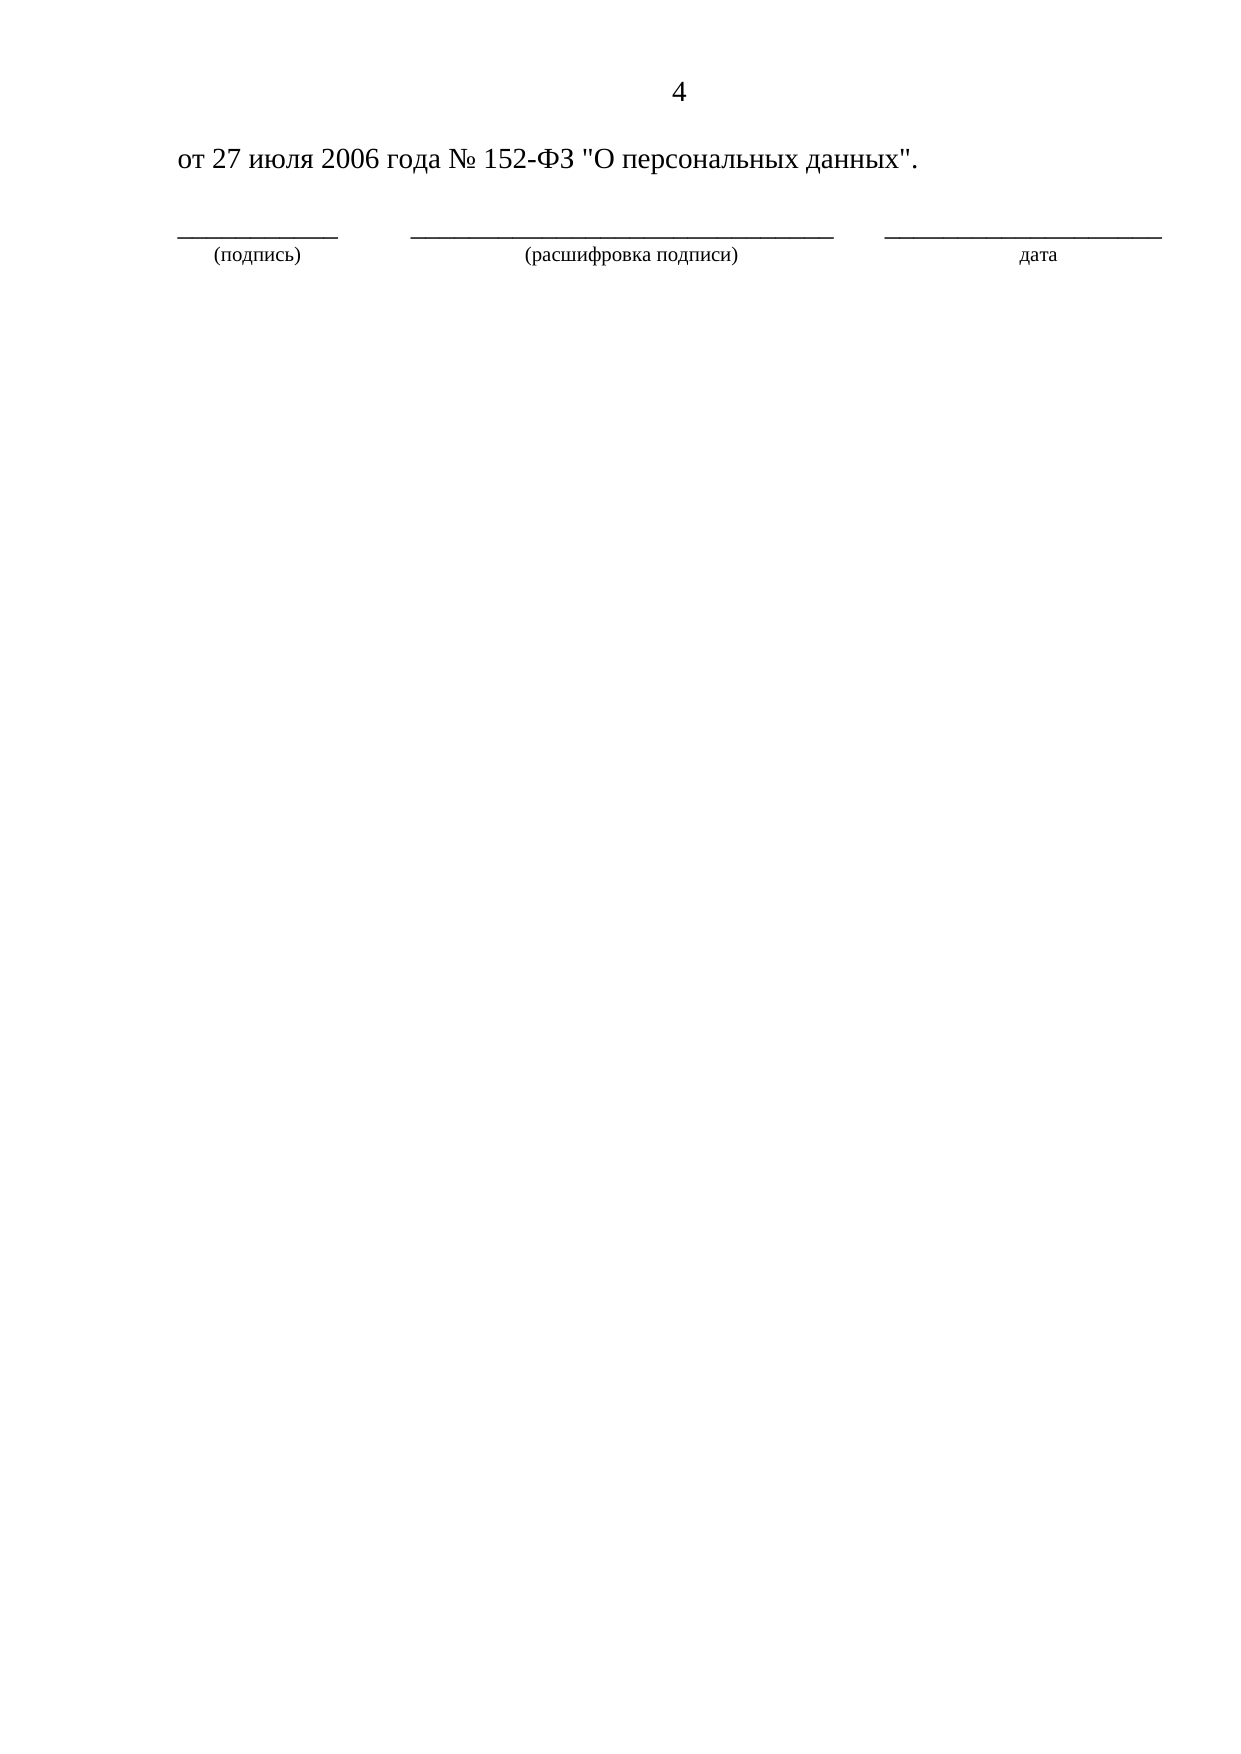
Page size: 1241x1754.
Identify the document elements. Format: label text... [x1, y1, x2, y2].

text (подпись) (расшифровка подписи) дата [177, 242, 1181, 266]
text ___________ _____________________________ ___________________ [177, 208, 1181, 242]
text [177, 141, 1181, 174]
